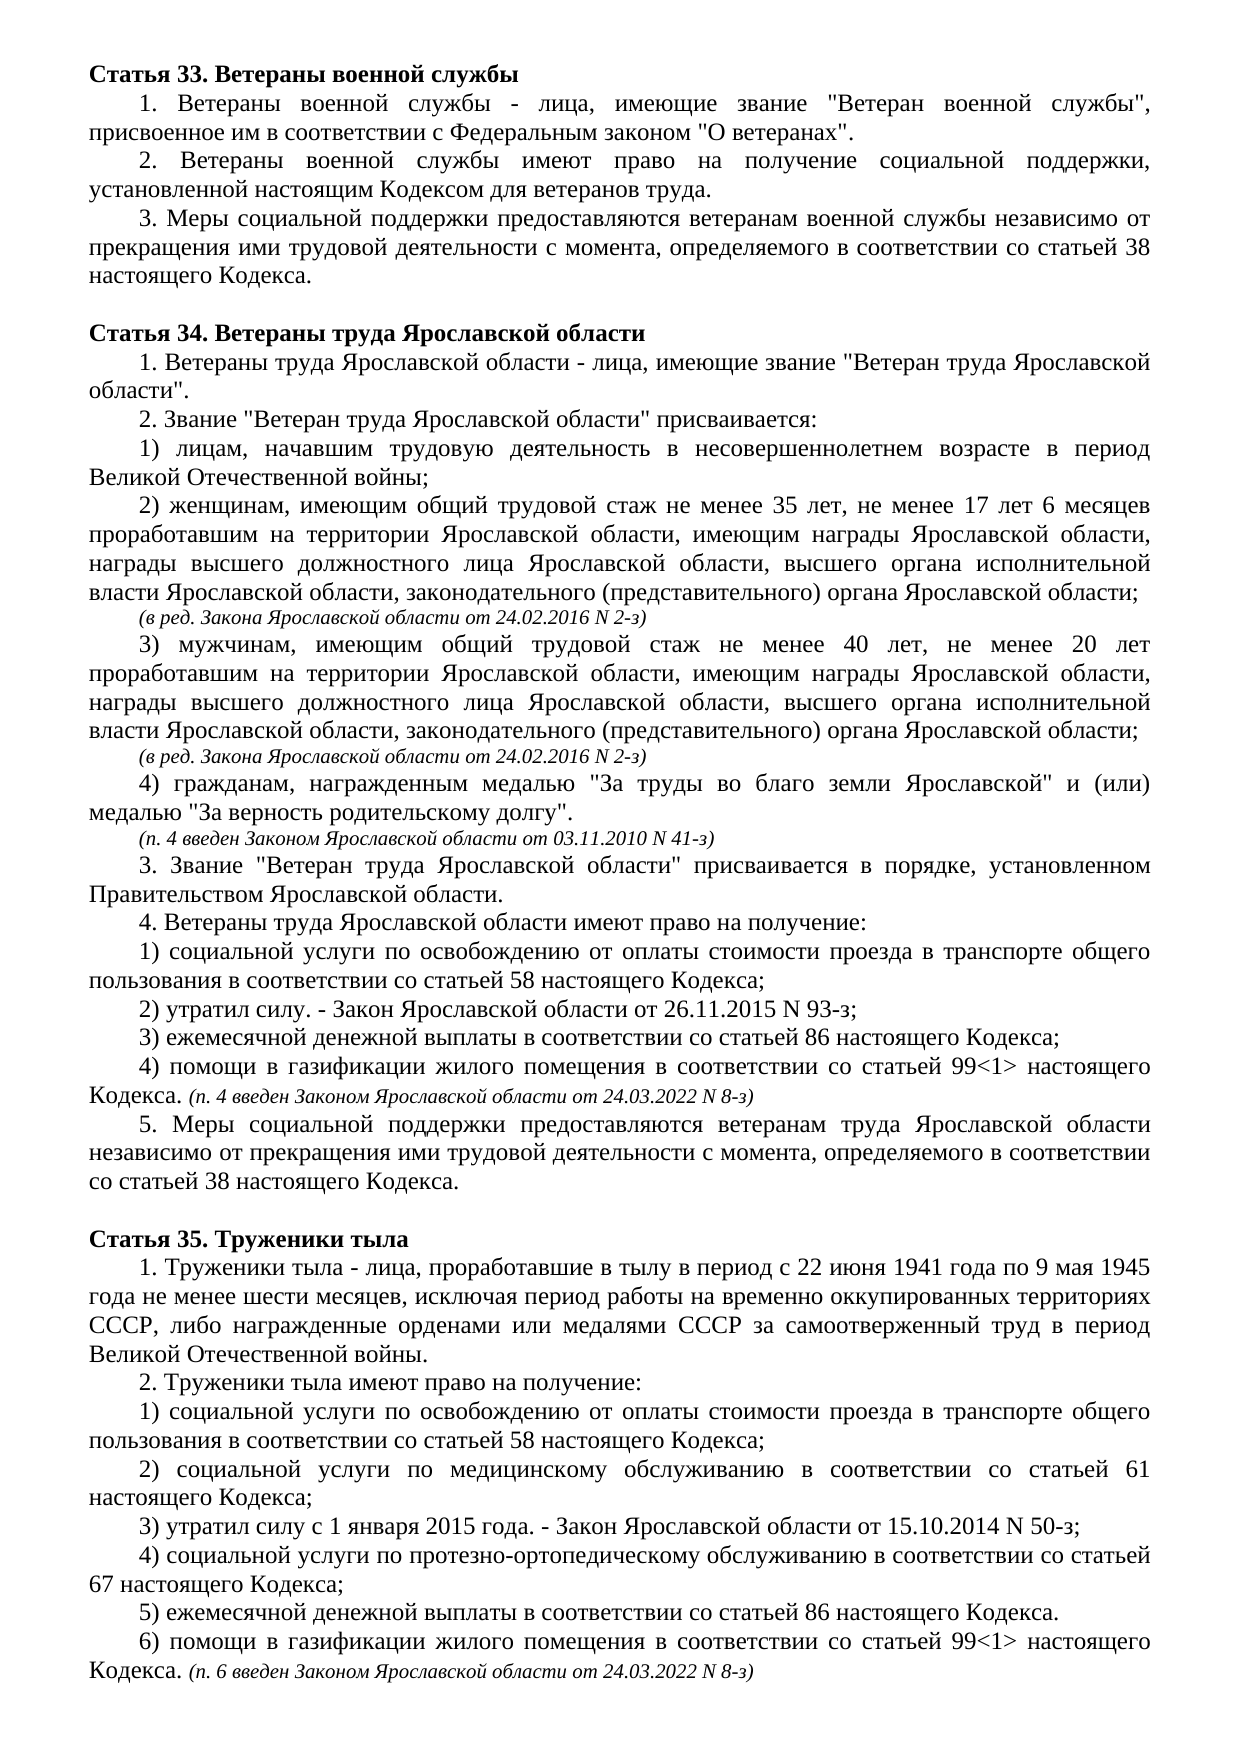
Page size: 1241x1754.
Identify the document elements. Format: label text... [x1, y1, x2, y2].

text 1) социальной услуги по освобождению от оплаты стоимости проезда в транспорте общего пользования в соответствии со статьей 58 настоящего Кодекса; [89, 1396, 1152, 1454]
text 4) социальной услуги по протезно-ортопедическому обслуживанию в соответствии со статьей 67 настоящего Кодекса; [89, 1540, 1152, 1597]
text 2. Звание "Ветеран труда Ярославской области" присваивается: [89, 404, 1152, 433]
text 4) гражданам, награжденным медалью "За труды во благо земли Ярославской" и (или) медалью "За верность родительскому долгу". [89, 768, 1152, 826]
text (в ред. Закона Ярославской области от 24.02.2016 N 2-з) [89, 605, 1152, 629]
text 4) помощи в газификации жилого помещения в соответствии со статьей 99<1> настоящего Кодекса. (п. 4 введен Законом Ярославской области от 24.03.2022 N 8-з) [89, 1051, 1152, 1109]
text Статья 34. Ветераны труда Ярославской области [89, 289, 1152, 347]
text 1. Ветераны труда Ярославской области - лица, имеющие звание "Ветеран труда Ярославской области". [89, 347, 1152, 404]
text 1. Труженики тыла - лица, проработавшие в тылу в период с 22 июня 1941 года по 9 мая 1945 года не менее шести месяцев, исключая период работы на временно оккупированных территориях СССР, либо награжденные орденами или медалями СССР за самоотверженный труд в период Великой Отечественной войны. [89, 1252, 1152, 1367]
text 1. Ветераны военной службы - лица, имеющие звание "Ветеран военной службы", присвоенное им в соответствии с Федеральным законом "О ветеранах". [89, 88, 1152, 145]
text 2) социальной услуги по медицинскому обслуживанию в соответствии со статьей 61 настоящего Кодекса; [89, 1454, 1152, 1511]
text 6) помощи в газификации жилого помещения в соответствии со статьей 99<1> настоящего Кодекса. (п. 6 введен Законом Ярославской области от 24.03.2022 N 8-з) [89, 1626, 1152, 1684]
text 3. Меры социальной поддержки предоставляются ветеранам военной службы независимо от прекращения ими трудовой деятельности с момента, определяемого в соответствии со статьей 38 настоящего Кодекса. [89, 203, 1152, 289]
text 5) ежемесячной денежной выплаты в соответствии со статьей 86 настоящего Кодекса. [89, 1597, 1152, 1626]
text 4. Ветераны труда Ярославской области имеют право на получение: [89, 907, 1152, 936]
text 3. Звание "Ветеран труда Ярославской области" присваивается в порядке, установленном Правительством Ярославской области. [89, 850, 1152, 907]
text Статья 33. Ветераны военной службы [89, 59, 1152, 88]
text 3) утратил силу с 1 января 2015 года. - Закон Ярославской области от 15.10.2014 N 50-з; [89, 1511, 1152, 1540]
text 1) лицам, начавшим трудовую деятельность в несовершеннолетнем возрасте в период Великой Отечественной войны; [89, 433, 1152, 490]
text 3) ежемесячной денежной выплаты в соответствии со статьей 86 настоящего Кодекса; [89, 1022, 1152, 1051]
text Статья 35. Труженики тыла [89, 1195, 1152, 1252]
text 2) женщинам, имеющим общий трудовой стаж не менее 35 лет, не менее 17 лет 6 месяцев проработавшим на территории Ярославской области, имеющим награды Ярославской области, награды высшего должностного лица Ярославской области, высшего органа исполнительной власти Ярославской области, законодательного (представительного) органа Ярославской области; [89, 490, 1152, 605]
text (п. 4 введен Законом Ярославской области от 03.11.2010 N 41-з) [89, 826, 1152, 850]
text 2. Ветераны военной службы имеют право на получение социальной поддержки, установленной настоящим Кодексом для ветеранов труда. [89, 145, 1152, 203]
text 2. Труженики тыла имеют право на получение: [89, 1367, 1152, 1396]
text 2) утратил силу. - Закон Ярославской области от 26.11.2015 N 93-з; [89, 994, 1152, 1022]
text (в ред. Закона Ярославской области от 24.02.2016 N 2-з) [89, 744, 1152, 768]
text 1) социальной услуги по освобождению от оплаты стоимости проезда в транспорте общего пользования в соответствии со статьей 58 настоящего Кодекса; [89, 936, 1152, 994]
text 5. Меры социальной поддержки предоставляются ветеранам труда Ярославской области независимо от прекращения ими трудовой деятельности с момента, определяемого в соответствии со статьей 38 настоящего Кодекса. [89, 1109, 1152, 1195]
text 3) мужчинам, имеющим общий трудовой стаж не менее 40 лет, не менее 20 лет проработавшим на территории Ярославской области, имеющим награды Ярославской области, награды высшего должностного лица Ярославской области, высшего органа исполнительной власти Ярославской области, законодательного (представительного) органа Ярославской области; [89, 629, 1152, 744]
